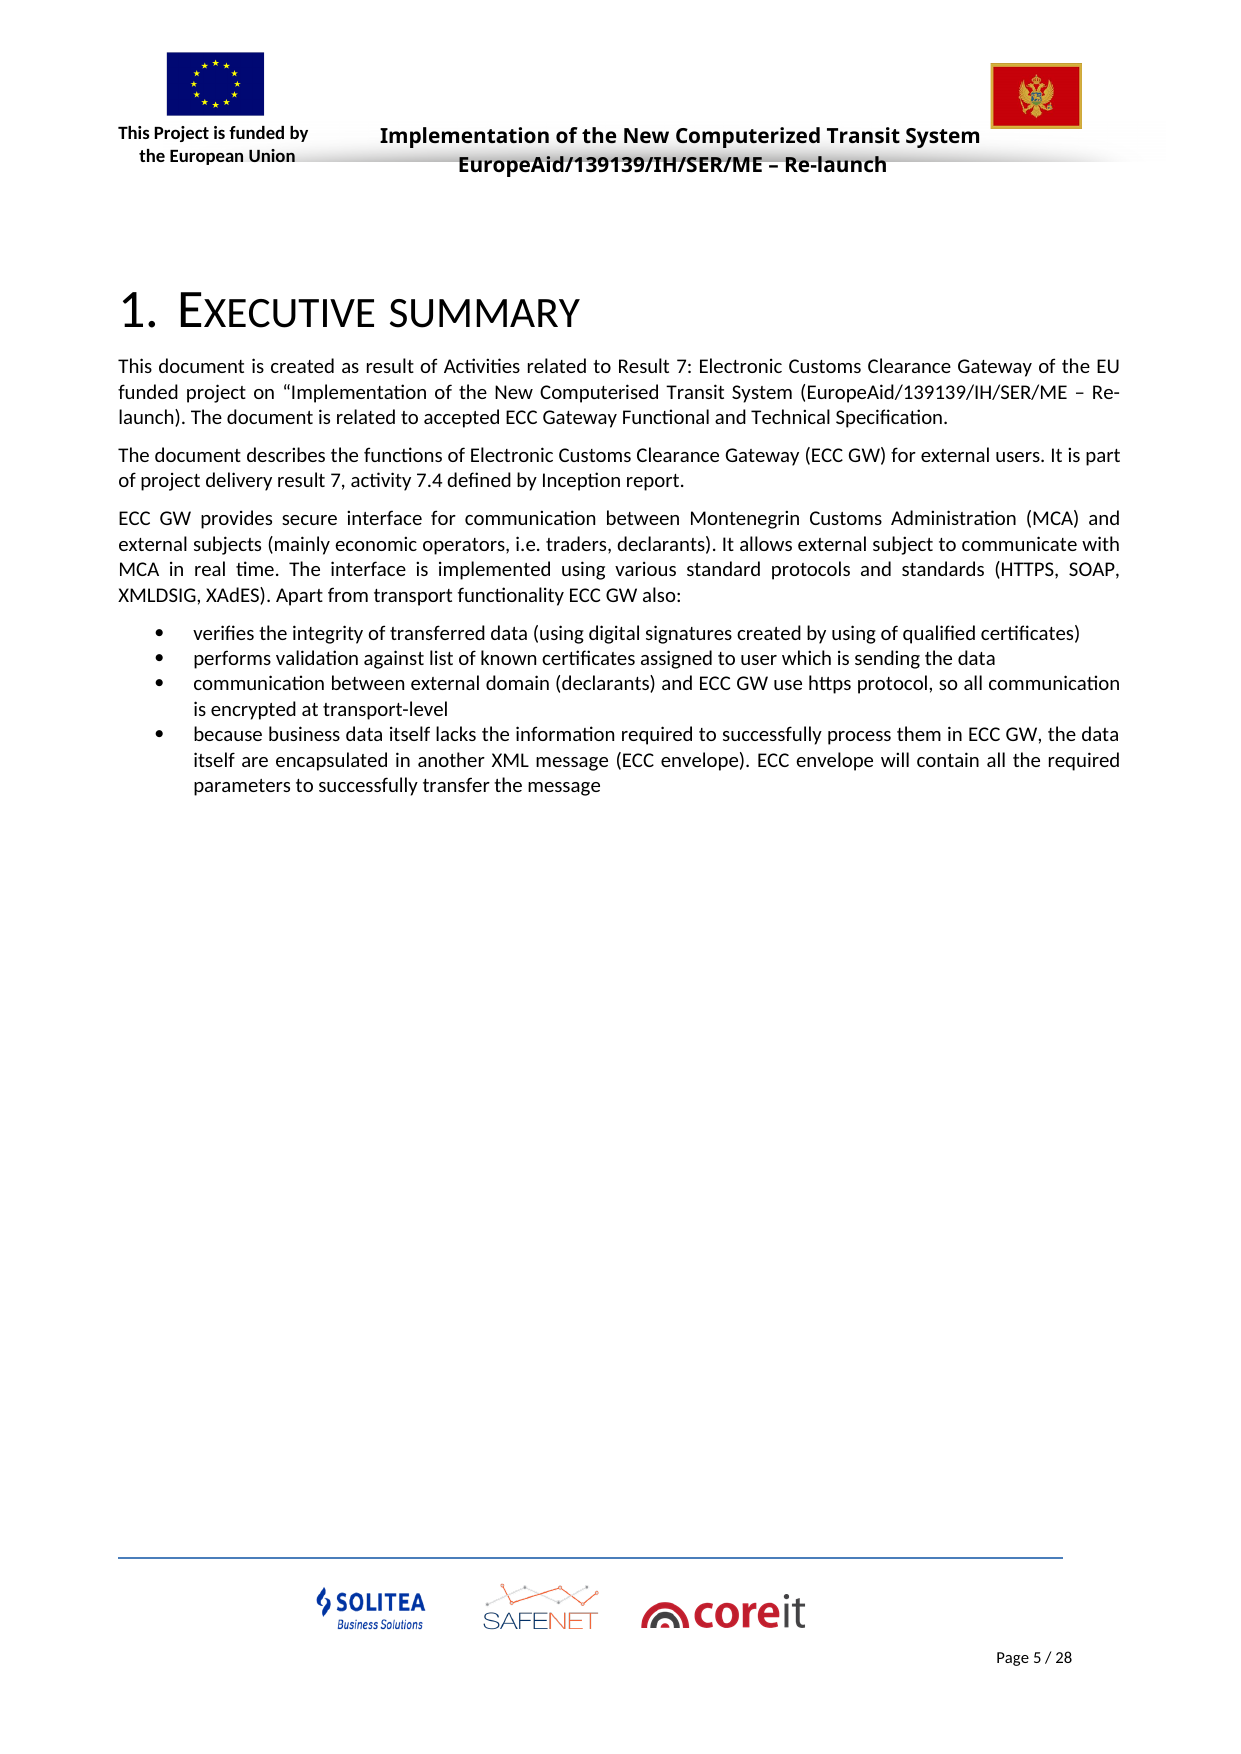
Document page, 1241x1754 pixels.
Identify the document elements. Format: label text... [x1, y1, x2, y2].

picture [483, 1583, 599, 1630]
text This document is created as result of Activities related to Result 7: Electronic Customs Clearance Gateway of the EU funded project on “Implementation of the New Computerised Transit System (EuropeAid/139139/IH/SER/ME – Re-launch). The document is related to accepted ECC Gateway Functional and Technical Specification. [118, 353, 1122, 430]
picture [166, 52, 265, 116]
text ECC GW provides secure interface for communication between Montenegrin Customs Administration (MCA) and external subjects (mainly economic operators, i.e. traders, declarants). It allows external subject to communicate with MCA in real time. The interface is implemented using various standard protocols and standards (HTTPS, SOAP, XMLDSIG, XAdES). Apart from transport functionality ECC GW also: [118, 506, 1122, 607]
text The document describes the functions of Electronic Customs Clearance Gateway (ECC GW) for external users. It is part of project delivery result 7, activity 7.4 defined by Inception report. [118, 442, 1122, 493]
picture [315, 1585, 427, 1630]
list performs validation against list of known certificates assigned to user which is sending the data [156, 645, 1122, 671]
list because business data itself lacks the information required to successfully process them in ECC GW, the data itself are encapsulated in another XML message (ECC envelope). ECC envelope will contain all the required parameters to successfully transfer the message [156, 721, 1122, 798]
text Executive summary [118, 275, 1122, 341]
picture [990, 63, 1082, 129]
list communication between external domain (declarants) and ECC GW use https protocol, so all communication is encrypted at transport-level [156, 671, 1122, 721]
picture [641, 1594, 806, 1630]
list verifies the integrity of transferred data (using digital signatures created by using of qualified certificates) [156, 620, 1122, 645]
